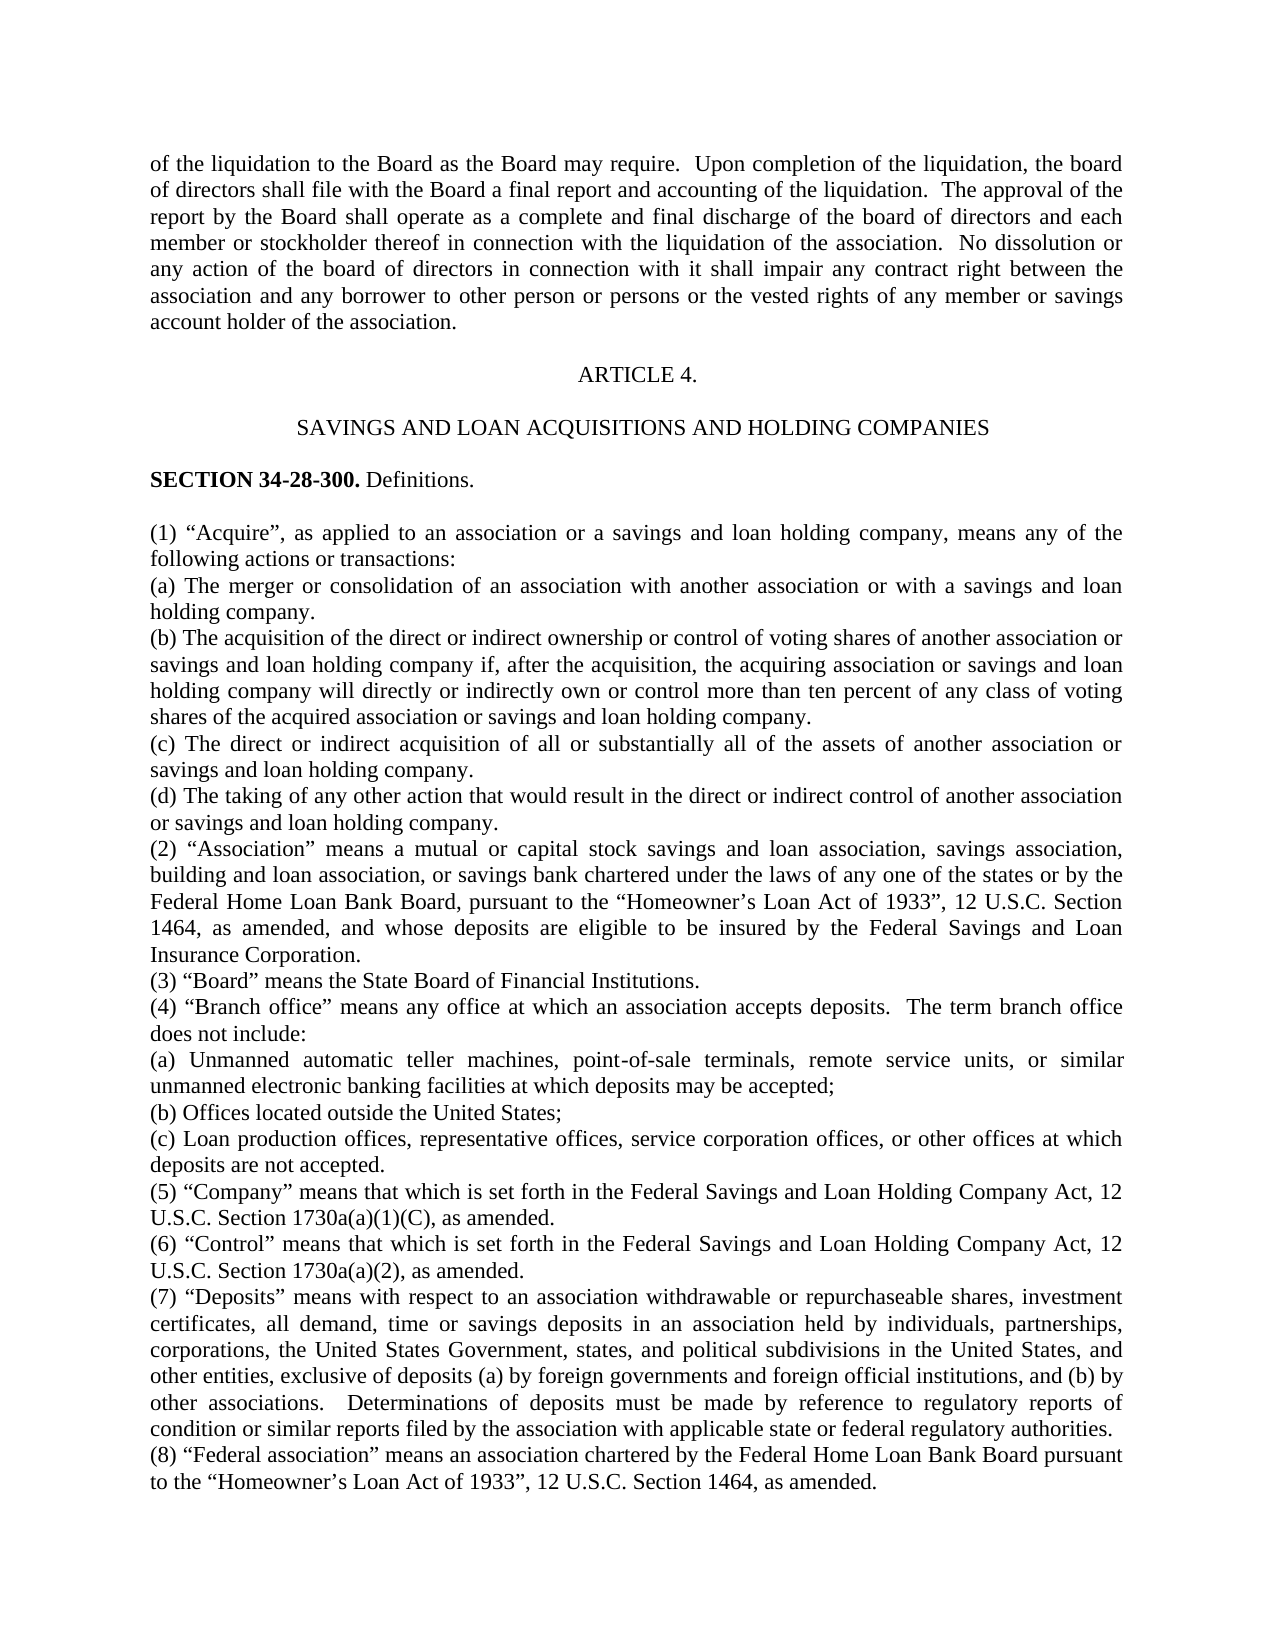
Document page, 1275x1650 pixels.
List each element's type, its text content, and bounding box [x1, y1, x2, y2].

text (6) “Control” means that which is set forth in the Federal Savings and Loan Holding Company Act, 12 U.S.C. Section 1730a(a)(2), as amended. [150, 1231, 1125, 1283]
text SAVINGS AND LOAN ACQUISITIONS AND HOLDING COMPANIES [150, 413, 1125, 440]
text (8) “Federal association” means an association chartered by the Federal Home Loan Bank Board pursuant to the “Homeowner’s Loan Act of 1933”, 12 U.S.C. Section 1464, as amended. [150, 1441, 1125, 1494]
text ARTICLE 4. [150, 361, 1125, 387]
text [150, 150, 1125, 334]
text (c) The direct or indirect acquisition of all or substantially all of the assets of another association or savings and loan holding company. [150, 730, 1125, 782]
text (3) “Board” means the State Board of Financial Institutions. [150, 967, 1125, 993]
text (b) Offices located outside the United States; [150, 1099, 1125, 1125]
text (b) The acquisition of the direct or indirect ownership or control of voting shares of another association or savings and loan holding company if, after the acquisition, the acquiring association or savings and loan holding company will directly or indirectly own or control more than ten percent of any class of voting shares of the acquired association or savings and loan holding company. [150, 624, 1125, 730]
text (c) Loan production offices, representative offices, service corporation offices, or other offices at which deposits are not accepted. [150, 1125, 1125, 1178]
text (1) “Acquire”, as applied to an association or a savings and loan holding company, means any of the following actions or transactions: [150, 519, 1125, 572]
text (5) “Company” means that which is set forth in the Federal Savings and Loan Holding Company Act, 12 U.S.C. Section 1730a(a)(1)(C), as amended. [150, 1178, 1125, 1231]
text (a) Unmanned automatic teller machines, point-of-sale terminals, remote service units, or similar unmanned electronic banking facilities at which deposits may be accepted; [150, 1046, 1125, 1099]
text (7) “Deposits” means with respect to an association withdrawable or repurchaseable shares, investment certificates, all demand, time or savings deposits in an association held by individuals, partnerships, corporations, the United States Government, states, and political subdivisions in the United States, and other entities, exclusive of deposits (a) by foreign governments and foreign official institutions, and (b) by other associations. Determinations of deposits must be made by reference to regulatory reports of condition or similar reports filed by the association with applicable state or federal regulatory authorities. [150, 1283, 1125, 1441]
text (4) “Branch office” means any office at which an association accepts deposits. The term branch office does not include: [150, 993, 1125, 1046]
text SECTION 34-28-300. Definitions. [150, 466, 1125, 493]
text (d) The taking of any other action that would result in the direct or indirect control of another association or savings and loan holding company. [150, 782, 1125, 835]
text (a) The merger or consolidation of an association with another association or with a savings and loan holding company. [150, 572, 1125, 624]
text (2) “Association” means a mutual or capital stock savings and loan association, savings association, building and loan association, or savings bank chartered under the laws of any one of the states or by the Federal Home Loan Bank Board, pursuant to the “Homeowner’s Loan Act of 1933”, 12 U.S.C. Section 1464, as amended, and whose deposits are eligible to be insured by the Federal Savings and Loan Insurance Corporation. [150, 835, 1125, 967]
